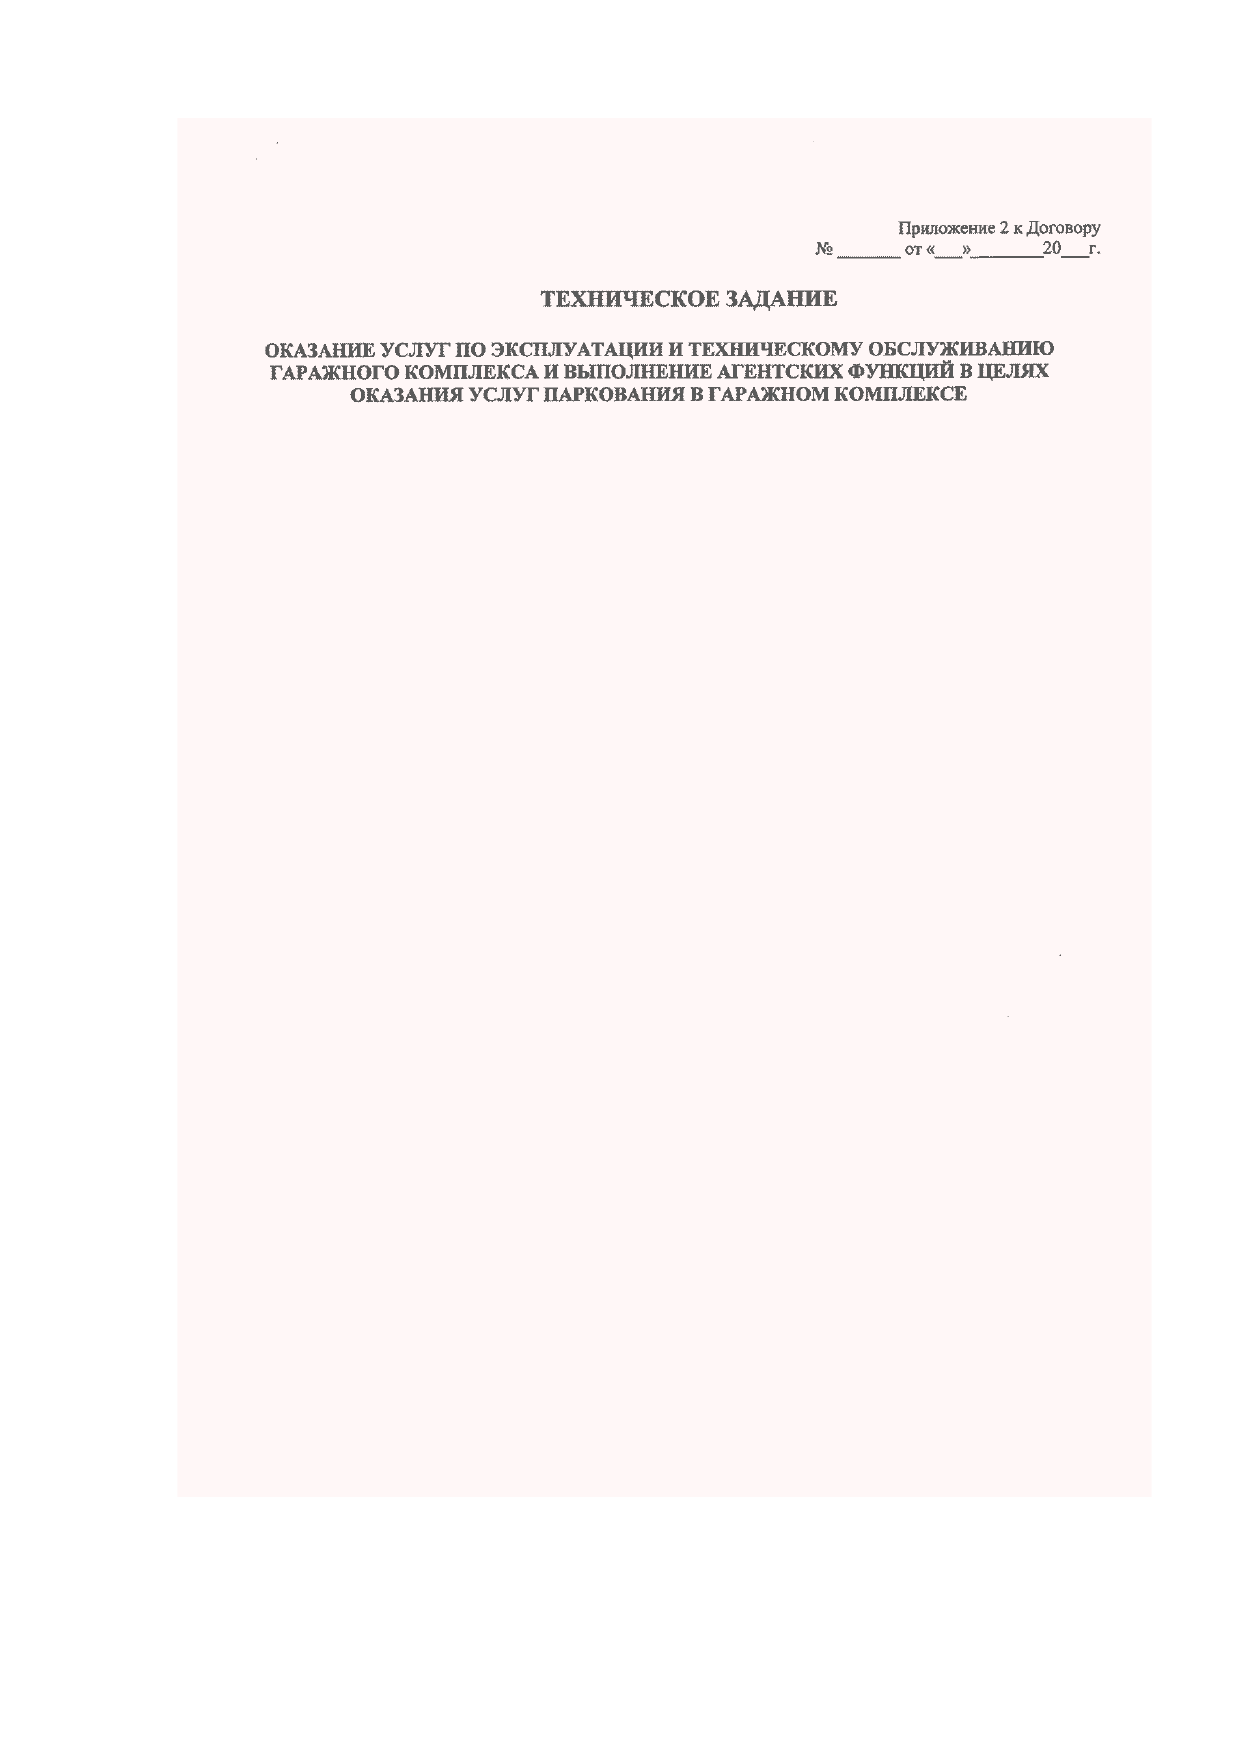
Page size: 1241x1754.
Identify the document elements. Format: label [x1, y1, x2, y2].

picture [177, 118, 1152, 1497]
